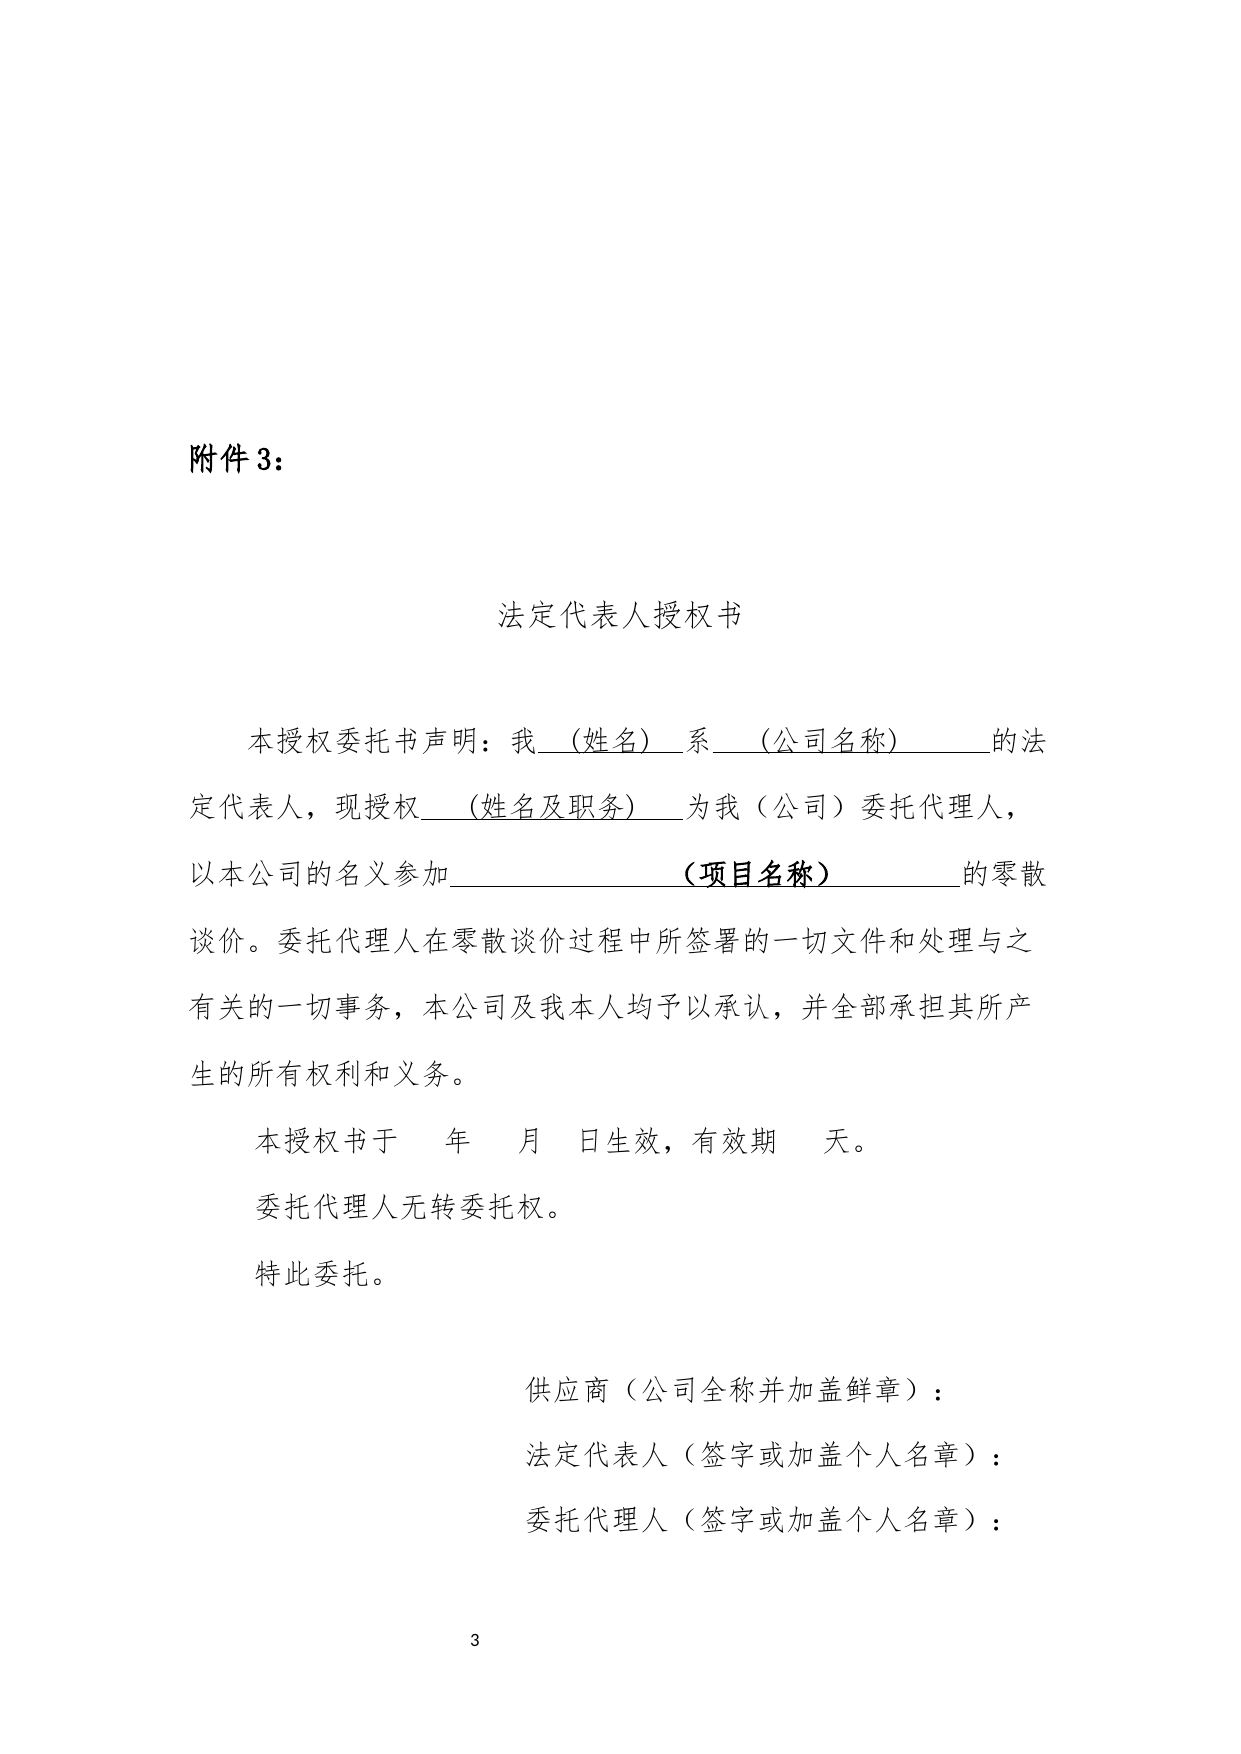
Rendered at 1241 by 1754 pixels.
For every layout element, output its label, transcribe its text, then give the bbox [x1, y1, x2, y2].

text 附件3： [187, 423, 1053, 488]
text 供应商（公司全称并加盖鲜章）： [173, 1355, 1089, 1420]
text 本授权书于 年 月 日生效，有效期 天。 [187, 1098, 1053, 1164]
text 委托代理人（签字或加盖个人名章）： [173, 1485, 1089, 1550]
text 特此委托。 [187, 1231, 1053, 1298]
text 法定代表人授权书 [187, 580, 1053, 645]
text 委托代理人无转委托权。 [187, 1164, 1053, 1231]
text 本授权委托书声明：我 (姓名) 系 (公司名称) 的法定代表人，现授权 (姓名及职务) 为我（公司）委托代理人，以本公司的名义参加 （项目名称） 的零散谈价。委托代理人在零散谈价过程中所签署的一切文件和处理与之有关的一切事务，本公司及我本人均予以承认，并全部承担其所产生的所有权利和义务。 [187, 698, 1053, 1098]
text 法定代表人（签字或加盖个人名章）： [173, 1420, 1089, 1485]
